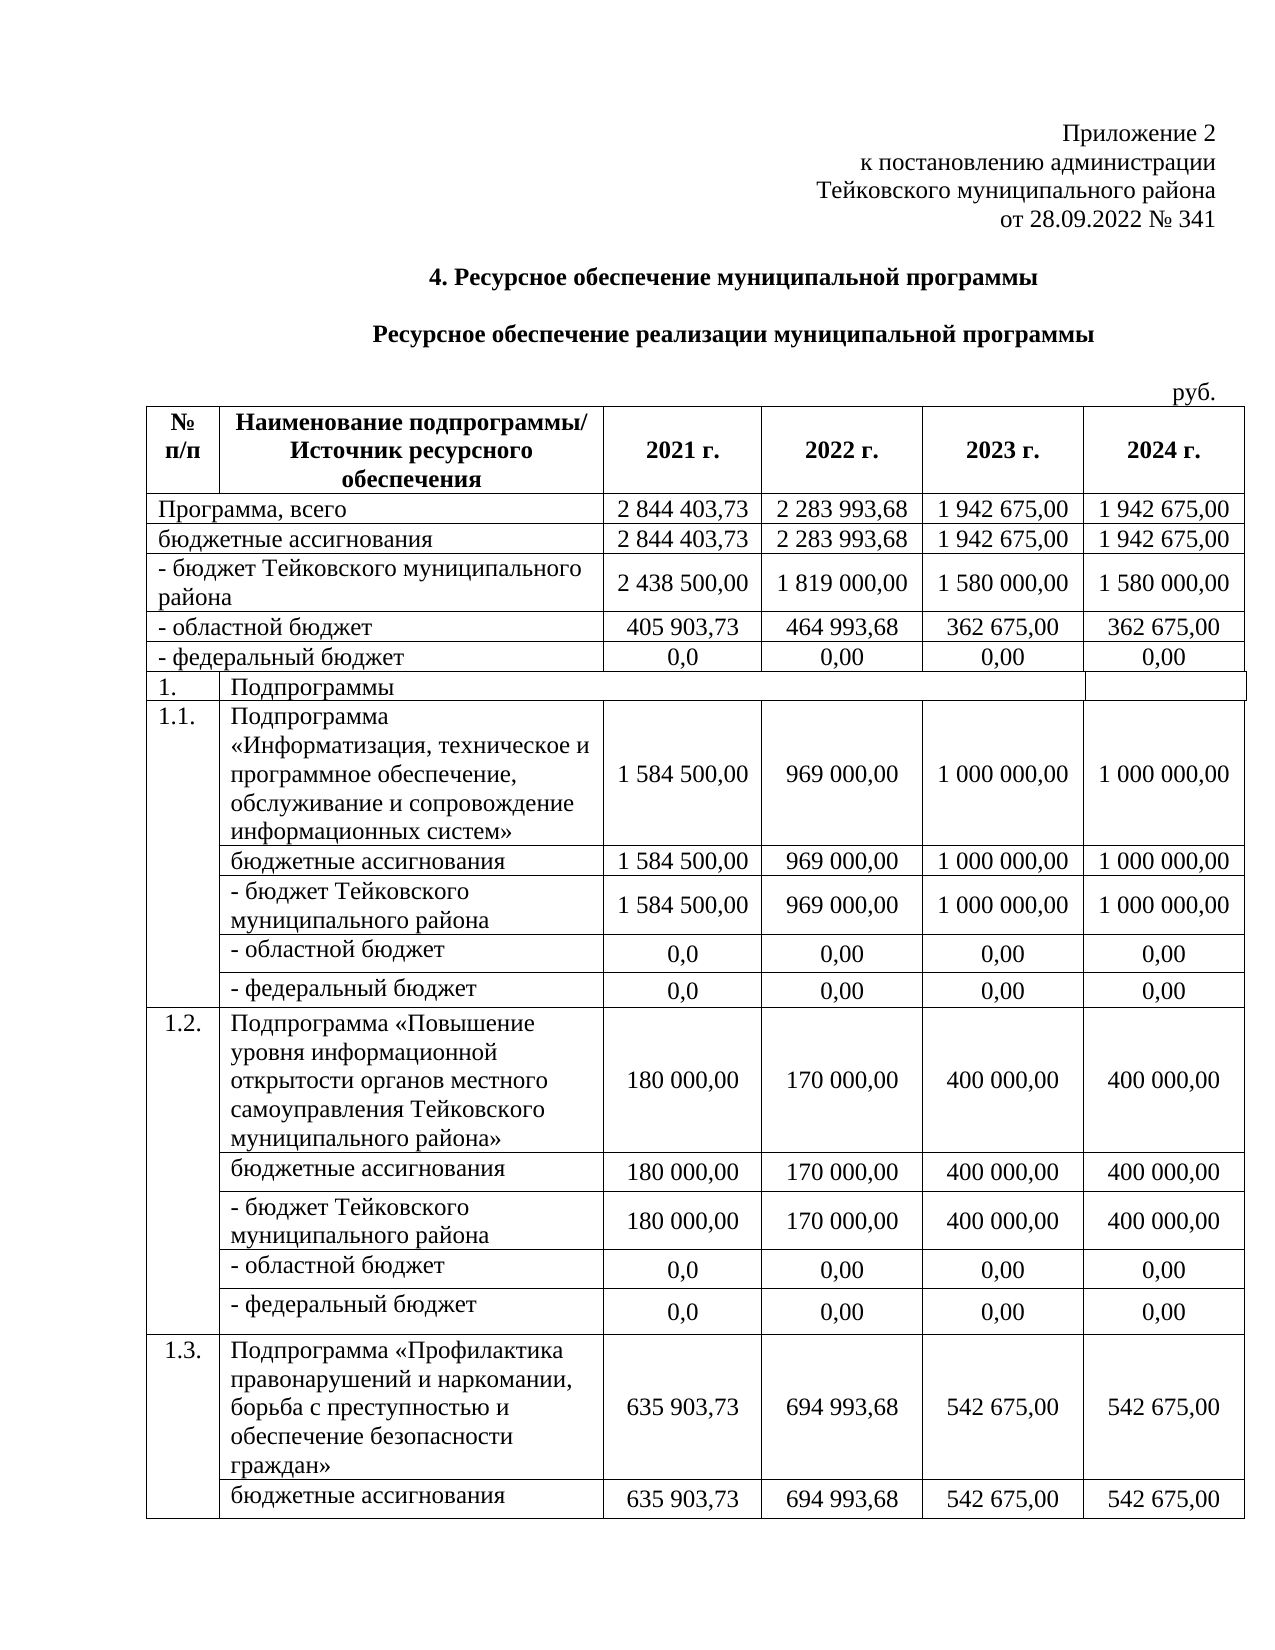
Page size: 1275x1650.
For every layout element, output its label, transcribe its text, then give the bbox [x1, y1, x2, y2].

table_cell 1 000 000,00 [1084, 876, 1244, 933]
table_cell 180 000,00 [604, 1192, 761, 1249]
table_cell 542 675,00 [1084, 1335, 1244, 1479]
table_cell 1.3. [147, 1335, 219, 1517]
table_cell 400 000,00 [923, 1008, 1083, 1152]
text Тейковского муниципального района [177, 176, 1216, 204]
table_cell 635 903,73 [604, 1335, 761, 1479]
table_cell 170 000,00 [762, 1153, 922, 1191]
table_cell 1 580 000,00 [1084, 554, 1244, 611]
table_cell Подпрограмма «Профилактика правонарушений и наркомании, борьба с преступностью и обеспечение безопасности граждан» [220, 1335, 603, 1479]
text Приложение 2 [177, 118, 1216, 147]
table_cell 170 000,00 [762, 1192, 922, 1249]
table_cell 1 942 675,00 [1084, 524, 1244, 552]
table_cell 362 675,00 [1084, 612, 1244, 641]
table_cell 400 000,00 [1084, 1008, 1244, 1152]
table_cell Подпрограмма «Информатизация, техническое и программное обеспечение, обслуживание и сопровождение информационных систем» [220, 701, 603, 845]
table_cell - областной бюджет [220, 1250, 603, 1288]
table_header 2022 г. [762, 407, 922, 493]
table_cell 1. [147, 672, 219, 700]
table_cell 1 942 675,00 [923, 494, 1083, 523]
table_header 2023 г. [923, 407, 1083, 493]
table_cell 1 000 000,00 [923, 876, 1083, 933]
table_cell 2 283 993,68 [762, 524, 922, 552]
table_header Наименование подпрограммы/ Источник ресурсного обеспечения [220, 407, 603, 493]
table_cell 0,0 [604, 1250, 761, 1288]
table_cell 180 000,00 [604, 1008, 761, 1152]
table_cell 969 000,00 [762, 701, 922, 845]
table_cell 542 675,00 [923, 1480, 1083, 1517]
table_cell бюджетные ассигнования [147, 524, 603, 552]
text 4. Ресурсное обеспечение муниципальной программы [177, 262, 1216, 291]
table_cell 1 584 500,00 [604, 876, 761, 933]
text к постановлению администрации [177, 147, 1216, 176]
text от 28.09.2022 № 341 [177, 204, 1216, 233]
table_cell 694 993,68 [762, 1335, 922, 1479]
text руб. [177, 377, 1216, 406]
table_cell бюджетные ассигнования [220, 1480, 603, 1517]
text Ресурсное обеспечение реализации муниципальной программы [177, 319, 1216, 348]
table_header № п/п [147, 407, 219, 493]
table_cell - бюджет Тейковского муниципального района [220, 876, 603, 933]
table_cell 1 580 000,00 [923, 554, 1083, 611]
table_cell - областной бюджет [147, 612, 603, 641]
table_cell 400 000,00 [923, 1192, 1083, 1249]
table_cell 2 844 403,73 [604, 494, 761, 523]
table_cell 0,0 [604, 973, 761, 1007]
table_cell - бюджет Тейковского муниципального района [147, 554, 603, 611]
table_cell 2 438 500,00 [604, 554, 761, 611]
table_cell бюджетные ассигнования [220, 846, 603, 875]
table_cell 542 675,00 [923, 1335, 1083, 1479]
table_cell 170 000,00 [762, 1008, 922, 1152]
table_cell 1 000 000,00 [923, 846, 1083, 875]
table_cell 969 000,00 [762, 876, 922, 933]
table_cell 1 000 000,00 [1084, 701, 1244, 845]
table_cell 0,0 [604, 935, 761, 972]
table_cell 1 000 000,00 [1084, 846, 1244, 875]
table_cell 0,0 [604, 642, 761, 671]
table_cell - бюджет Тейковского муниципального района [220, 1192, 603, 1249]
table_cell 0,00 [762, 1289, 922, 1334]
table_cell 635 903,73 [604, 1480, 761, 1517]
table_cell 2 844 403,73 [604, 524, 761, 552]
table_cell - федеральный бюджет [220, 973, 603, 1007]
table_cell 0,00 [1084, 1289, 1244, 1334]
table_cell 0,00 [1084, 935, 1244, 972]
table_cell 464 993,68 [762, 612, 922, 641]
table_cell 1 584 500,00 [604, 846, 761, 875]
table_cell - федеральный бюджет [220, 1289, 603, 1334]
table_header 2024 г. [1084, 407, 1244, 493]
table_cell 0,00 [762, 935, 922, 972]
table_cell 405 903,73 [604, 612, 761, 641]
table_cell бюджетные ассигнования [220, 1153, 603, 1191]
table_cell 1 942 675,00 [923, 524, 1083, 552]
table_cell 694 993,68 [762, 1480, 922, 1517]
table_cell 0,00 [1084, 1250, 1244, 1288]
table_cell 0,0 [604, 1289, 761, 1334]
table_cell 0,00 [923, 935, 1083, 972]
table_cell 0,00 [923, 642, 1083, 671]
table_cell 400 000,00 [1084, 1192, 1244, 1249]
table_cell - областной бюджет [220, 935, 603, 972]
table_cell Подпрограммы [220, 672, 1085, 700]
table_cell 0,00 [1084, 642, 1244, 671]
table_cell 180 000,00 [604, 1153, 761, 1191]
table_cell 542 675,00 [1084, 1480, 1244, 1517]
table_cell 0,00 [762, 642, 922, 671]
table_cell 1.2. [147, 1008, 219, 1334]
table_cell 400 000,00 [1084, 1153, 1244, 1191]
table_cell 1 000 000,00 [923, 701, 1083, 845]
table_cell 2 283 993,68 [762, 494, 922, 523]
table_cell 1.1. [147, 701, 219, 1007]
table_cell 0,00 [762, 973, 922, 1007]
table_cell 1 942 675,00 [1084, 494, 1244, 523]
table_cell 0,00 [762, 1250, 922, 1288]
table_cell - федеральный бюджет [147, 642, 603, 671]
table_cell 362 675,00 [923, 612, 1083, 641]
table_cell Программа, всего [147, 494, 603, 523]
table_cell 400 000,00 [923, 1153, 1083, 1191]
table_cell 0,00 [1084, 973, 1244, 1007]
table_cell 969 000,00 [762, 846, 922, 875]
table_cell 1 584 500,00 [604, 701, 761, 845]
table_cell 0,00 [923, 1289, 1083, 1334]
table_cell [1086, 672, 1246, 700]
table_header 2021 г. [604, 407, 761, 493]
table_cell 0,00 [923, 973, 1083, 1007]
table_cell 0,00 [923, 1250, 1083, 1288]
table_cell Подпрограмма «Повышение уровня информационной открытости органов местного самоуправления Тейковского муниципального района» [220, 1008, 603, 1152]
table_cell 1 819 000,00 [762, 554, 922, 611]
